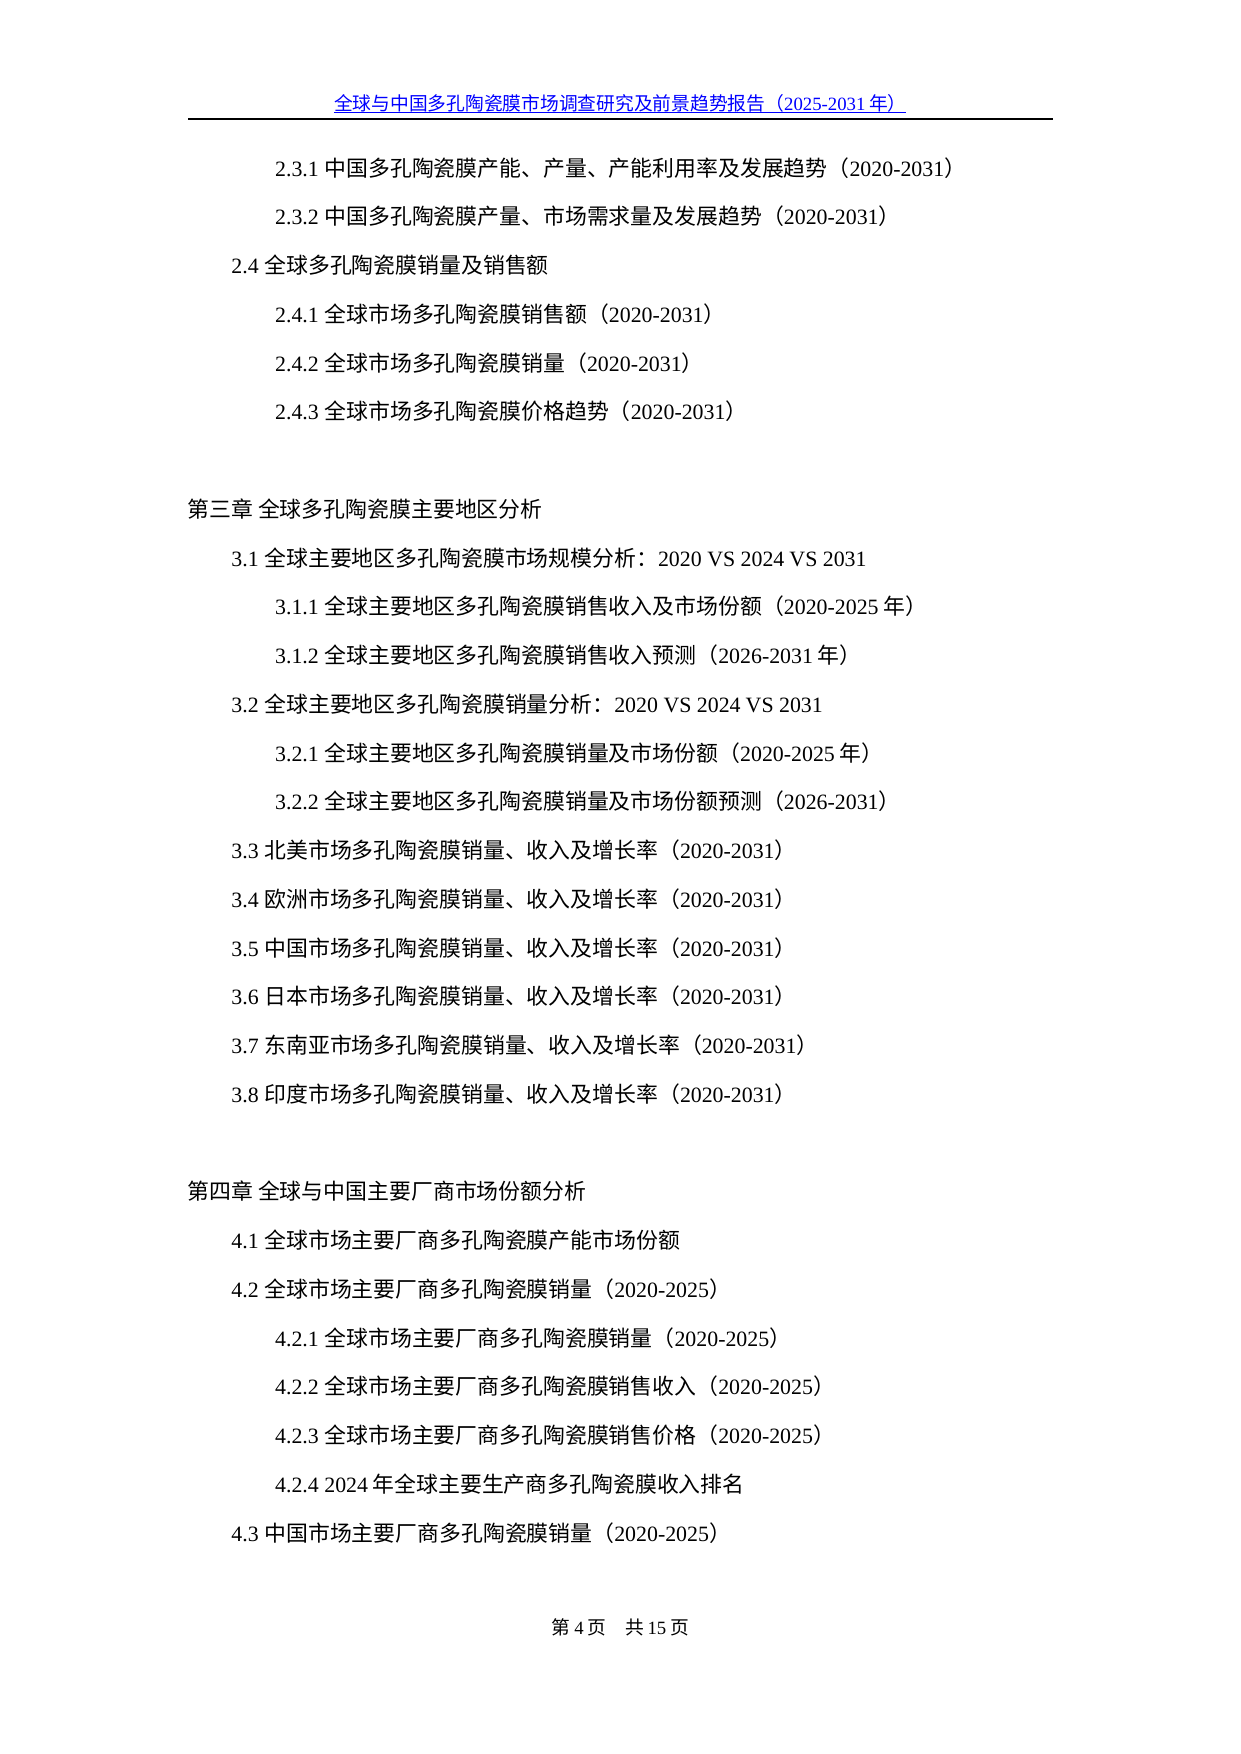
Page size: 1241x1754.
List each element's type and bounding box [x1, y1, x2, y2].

text [187, 150, 1053, 1548]
